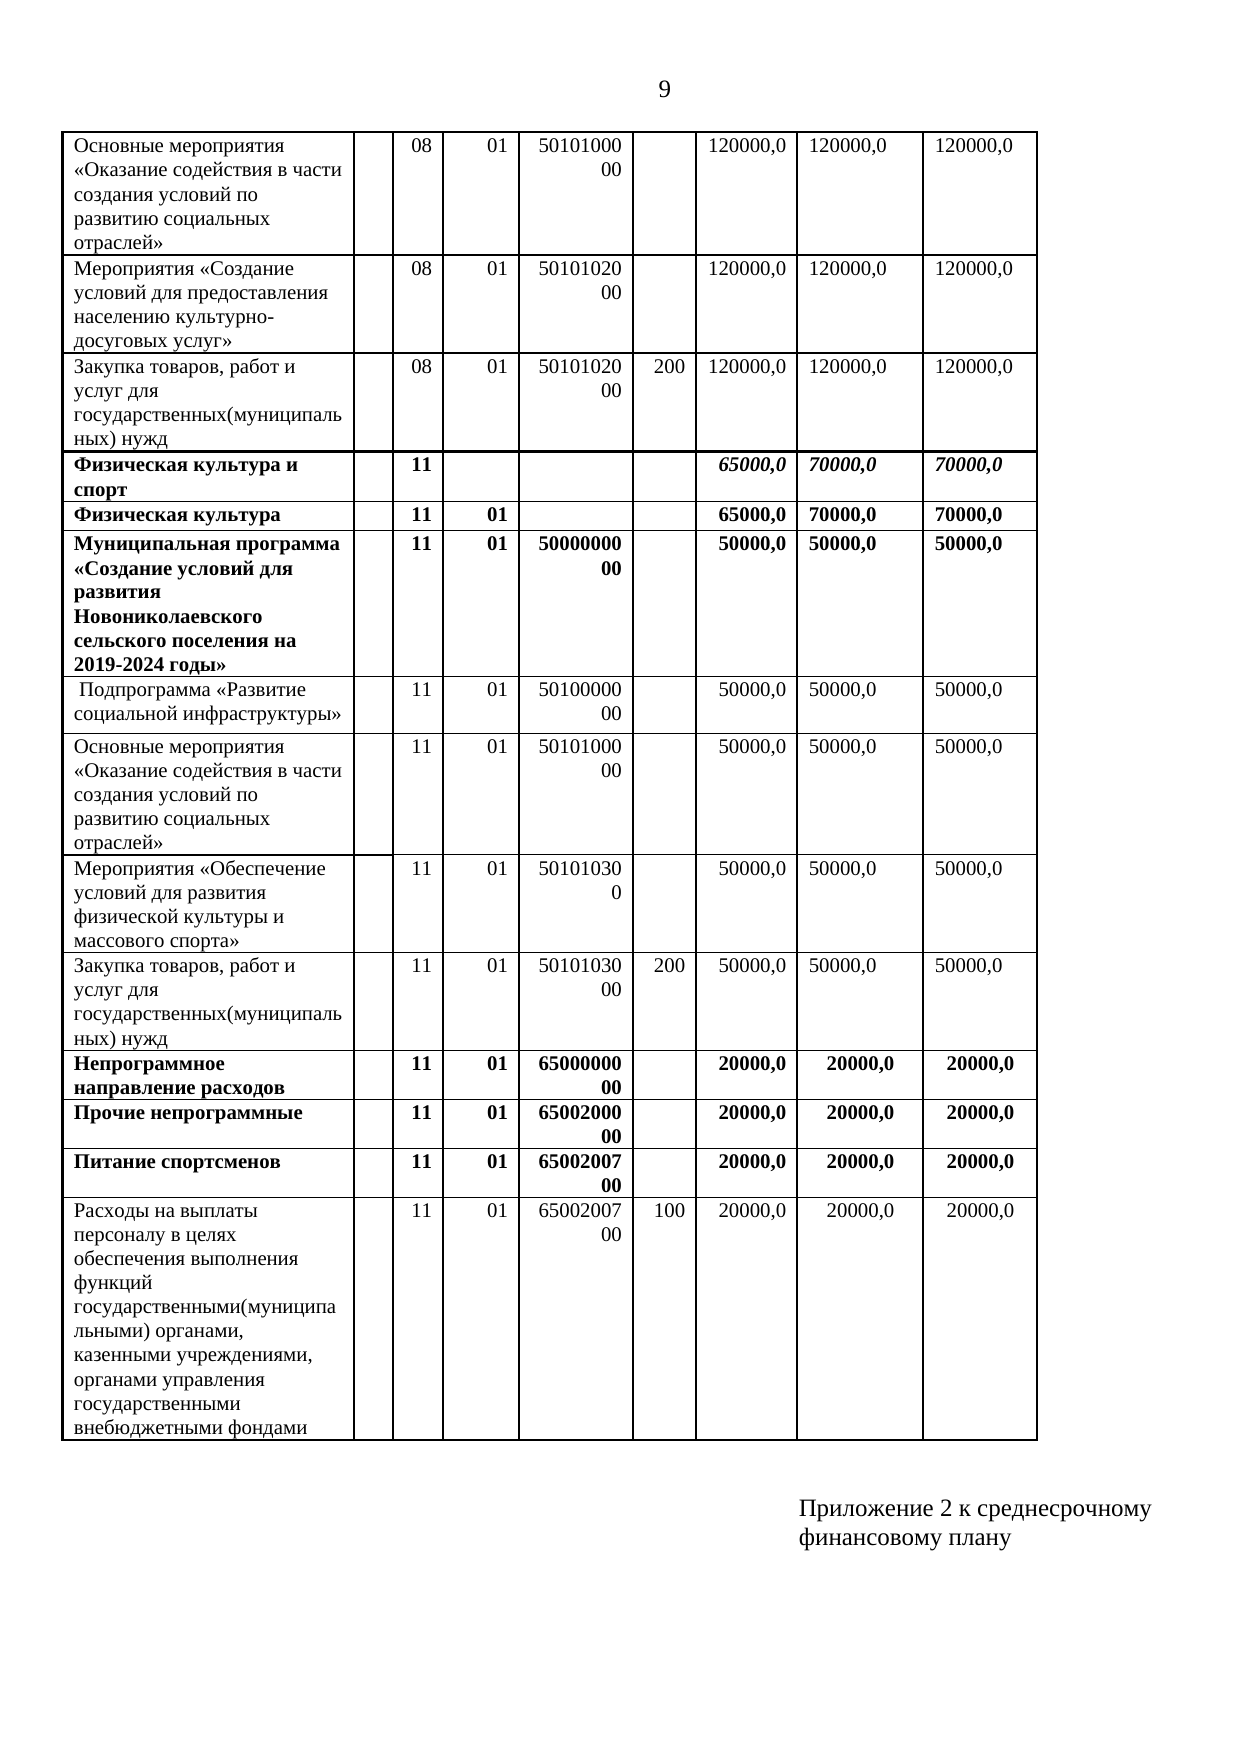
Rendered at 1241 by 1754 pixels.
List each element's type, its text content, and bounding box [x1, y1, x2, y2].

table_cell Физическая культура [64, 502, 353, 530]
table_cell 50000,0 [697, 855, 796, 952]
table_cell 50000,0 [697, 734, 796, 854]
table_cell [355, 856, 392, 952]
table_cell 50000,0 [924, 531, 1036, 676]
table_cell 50000,0 [697, 531, 796, 676]
table_cell 11 [394, 855, 442, 952]
table_cell [355, 453, 392, 501]
table_cell 65000,0 [697, 453, 796, 501]
table_cell 20000,0 [798, 1149, 922, 1197]
table_cell 200 [634, 354, 695, 450]
table_cell 01 [444, 256, 518, 352]
table_cell [355, 953, 392, 1049]
table_cell Питание спортсменов [64, 1149, 353, 1197]
table_cell 120000,0 [697, 133, 796, 254]
table_cell 01 [444, 1051, 518, 1099]
table_cell 11 [394, 1051, 442, 1099]
table_cell 20000,0 [697, 1149, 796, 1197]
table_cell 50000,0 [798, 677, 922, 732]
table_cell 01 [444, 531, 518, 676]
table_cell 50000,0 [697, 953, 796, 1049]
table_cell [520, 453, 632, 501]
table_cell 100 [634, 1198, 695, 1439]
table_cell 120000,0 [697, 354, 796, 450]
table_cell 50000,0 [798, 734, 922, 854]
table_cell 11 [394, 453, 442, 501]
table_cell 01 [444, 677, 518, 732]
table_cell 5010102000 [520, 354, 632, 450]
table_cell 08 [394, 354, 442, 450]
table_cell Подпрограмма «Развитие социальной инфраструктуры» [64, 677, 353, 732]
table_cell 20000,0 [924, 1198, 1036, 1439]
table_cell 6500200700 [520, 1149, 632, 1197]
table_cell [634, 855, 695, 952]
table_cell 65000,0 [697, 502, 796, 530]
table_cell 50000,0 [924, 855, 1036, 952]
table_cell 20000,0 [924, 1100, 1036, 1148]
table_cell 50000,0 [798, 531, 922, 676]
table_cell [355, 1198, 392, 1439]
table_cell [355, 354, 392, 450]
table_cell [444, 453, 518, 501]
table_cell [355, 531, 392, 676]
table_cell 50000,0 [697, 677, 796, 732]
table_cell 50000,0 [798, 855, 922, 952]
table_cell 5010100000 [520, 133, 632, 254]
table_cell Непрограммное направление расходов [64, 1051, 353, 1099]
table_cell [634, 1100, 695, 1148]
table_cell 01 [444, 133, 518, 254]
table_cell [355, 133, 392, 254]
table_cell 5010000000 [520, 677, 632, 732]
table_cell Расходы на выплаты персоналу в целях обеспечения выполнения функций государственными(муниципальными) органами, казенными учреждениями, органами управления государственными внебюджетными фондами [64, 1198, 353, 1439]
table_cell 11 [394, 953, 442, 1049]
table_cell 5010102000 [520, 256, 632, 352]
table_cell 70000,0 [798, 453, 922, 501]
table_cell [355, 256, 392, 352]
table_cell 01 [444, 502, 518, 530]
table_cell 70000,0 [798, 502, 922, 530]
table_cell Мероприятия «Обеспечение условий для развития физической культуры и массового спорта» [64, 856, 353, 952]
table_cell Прочие непрограммные [64, 1100, 353, 1148]
table_cell Основные мероприятия «Оказание содействия в части создания условий по развитию социальных отраслей» [64, 734, 353, 854]
table_cell 50000,0 [798, 953, 922, 1049]
table_cell 120000,0 [798, 133, 922, 254]
table_cell 08 [394, 133, 442, 254]
table_cell [355, 1100, 392, 1148]
table_cell 50000,0 [924, 953, 1036, 1049]
table_cell [634, 256, 695, 352]
table_cell Физическая культура и спорт [64, 453, 353, 501]
table_cell 120000,0 [924, 256, 1036, 352]
table_cell [355, 1149, 392, 1197]
table_cell 20000,0 [798, 1051, 922, 1099]
table_cell 120000,0 [924, 133, 1036, 254]
table_cell 50000,0 [924, 677, 1036, 732]
table_cell 11 [394, 502, 442, 530]
table_cell [634, 502, 695, 530]
table_cell Закупка товаров, работ и услуг для государственных(муниципальных) нужд [64, 354, 353, 450]
table_cell 01 [444, 1198, 518, 1439]
table_cell 01 [444, 855, 518, 952]
table_cell Основные мероприятия «Оказание содействия в части создания условий по развитию социальных отраслей» [64, 133, 353, 254]
table_cell 70000,0 [924, 502, 1036, 530]
table_cell 01 [444, 1100, 518, 1148]
table_cell [634, 734, 695, 854]
table_cell 01 [444, 734, 518, 854]
table_cell 120000,0 [798, 354, 922, 450]
table_cell 20000,0 [798, 1100, 922, 1148]
table_cell 11 [394, 1198, 442, 1439]
table_cell [355, 677, 392, 732]
table_cell Муниципальная программа «Создание условий для развития Новониколаевского сельского поселения на 2019-2024 годы» [64, 531, 353, 676]
table_cell [634, 531, 695, 676]
table_cell 120000,0 [924, 354, 1036, 450]
table_cell 120000,0 [697, 256, 796, 352]
table_cell [634, 133, 695, 254]
text финансовому плану [177, 1522, 1152, 1551]
table_cell 6500200700 [520, 1198, 632, 1439]
table_cell 50000,0 [924, 734, 1036, 854]
table_cell 5010103000 [520, 953, 632, 1049]
text Приложение 2 к среднесрочному [177, 1493, 1152, 1522]
table_cell 20000,0 [924, 1149, 1036, 1197]
table_cell [520, 502, 632, 530]
table_cell [634, 1149, 695, 1197]
table_cell [355, 734, 392, 854]
table_cell 501010300 [520, 855, 632, 952]
table_cell Мероприятия «Создание условий для предоставления населению культурно-досуговых услуг» [64, 256, 353, 352]
table_cell 20000,0 [697, 1100, 796, 1148]
table_cell [634, 453, 695, 501]
table_cell 5000000000 [520, 531, 632, 676]
table_cell 11 [394, 1100, 442, 1148]
table_cell 20000,0 [697, 1198, 796, 1439]
table_cell Закупка товаров, работ и услуг для государственных(муниципальных) нужд [64, 953, 353, 1049]
table_cell 11 [394, 531, 442, 676]
table_cell 200 [634, 953, 695, 1049]
table_cell 70000,0 [924, 453, 1036, 501]
table_cell 11 [394, 734, 442, 854]
table_cell 01 [444, 953, 518, 1049]
table_cell 120000,0 [798, 256, 922, 352]
table_cell 20000,0 [798, 1198, 922, 1439]
table_cell 6500000000 [520, 1051, 632, 1099]
table_cell 11 [394, 677, 442, 732]
table_cell 20000,0 [697, 1051, 796, 1099]
table_cell [355, 502, 392, 530]
table_cell 01 [444, 354, 518, 450]
table_cell 01 [444, 1149, 518, 1197]
table_cell 08 [394, 256, 442, 352]
table_cell [355, 1051, 392, 1099]
table_cell [634, 677, 695, 732]
table_cell 11 [394, 1149, 442, 1197]
table_cell 20000,0 [924, 1051, 1036, 1099]
table_cell 5010100000 [520, 734, 632, 854]
table_cell [634, 1051, 695, 1099]
table_cell 6500200000 [520, 1100, 632, 1148]
